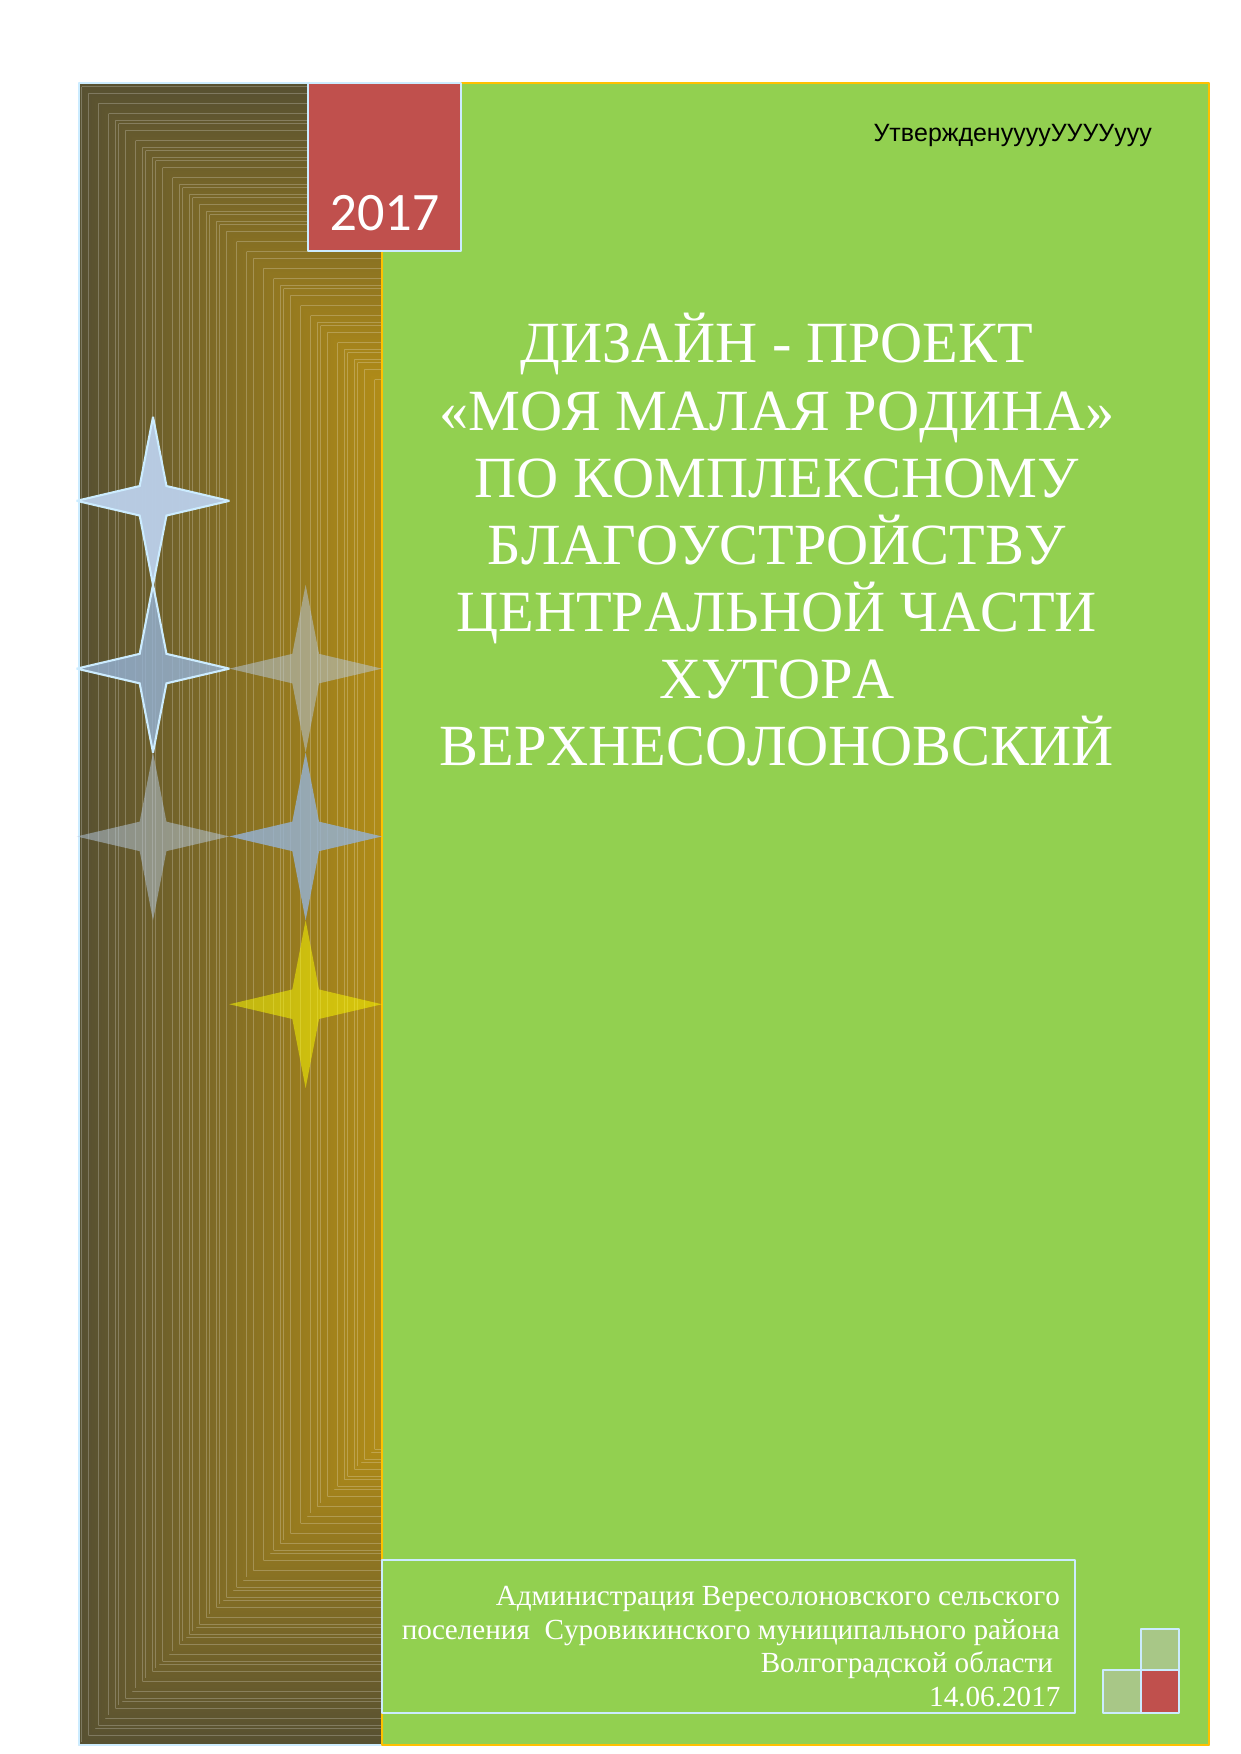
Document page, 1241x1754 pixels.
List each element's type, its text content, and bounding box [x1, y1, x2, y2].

text УтвержденууууУУУУууу [177, 118, 1152, 147]
